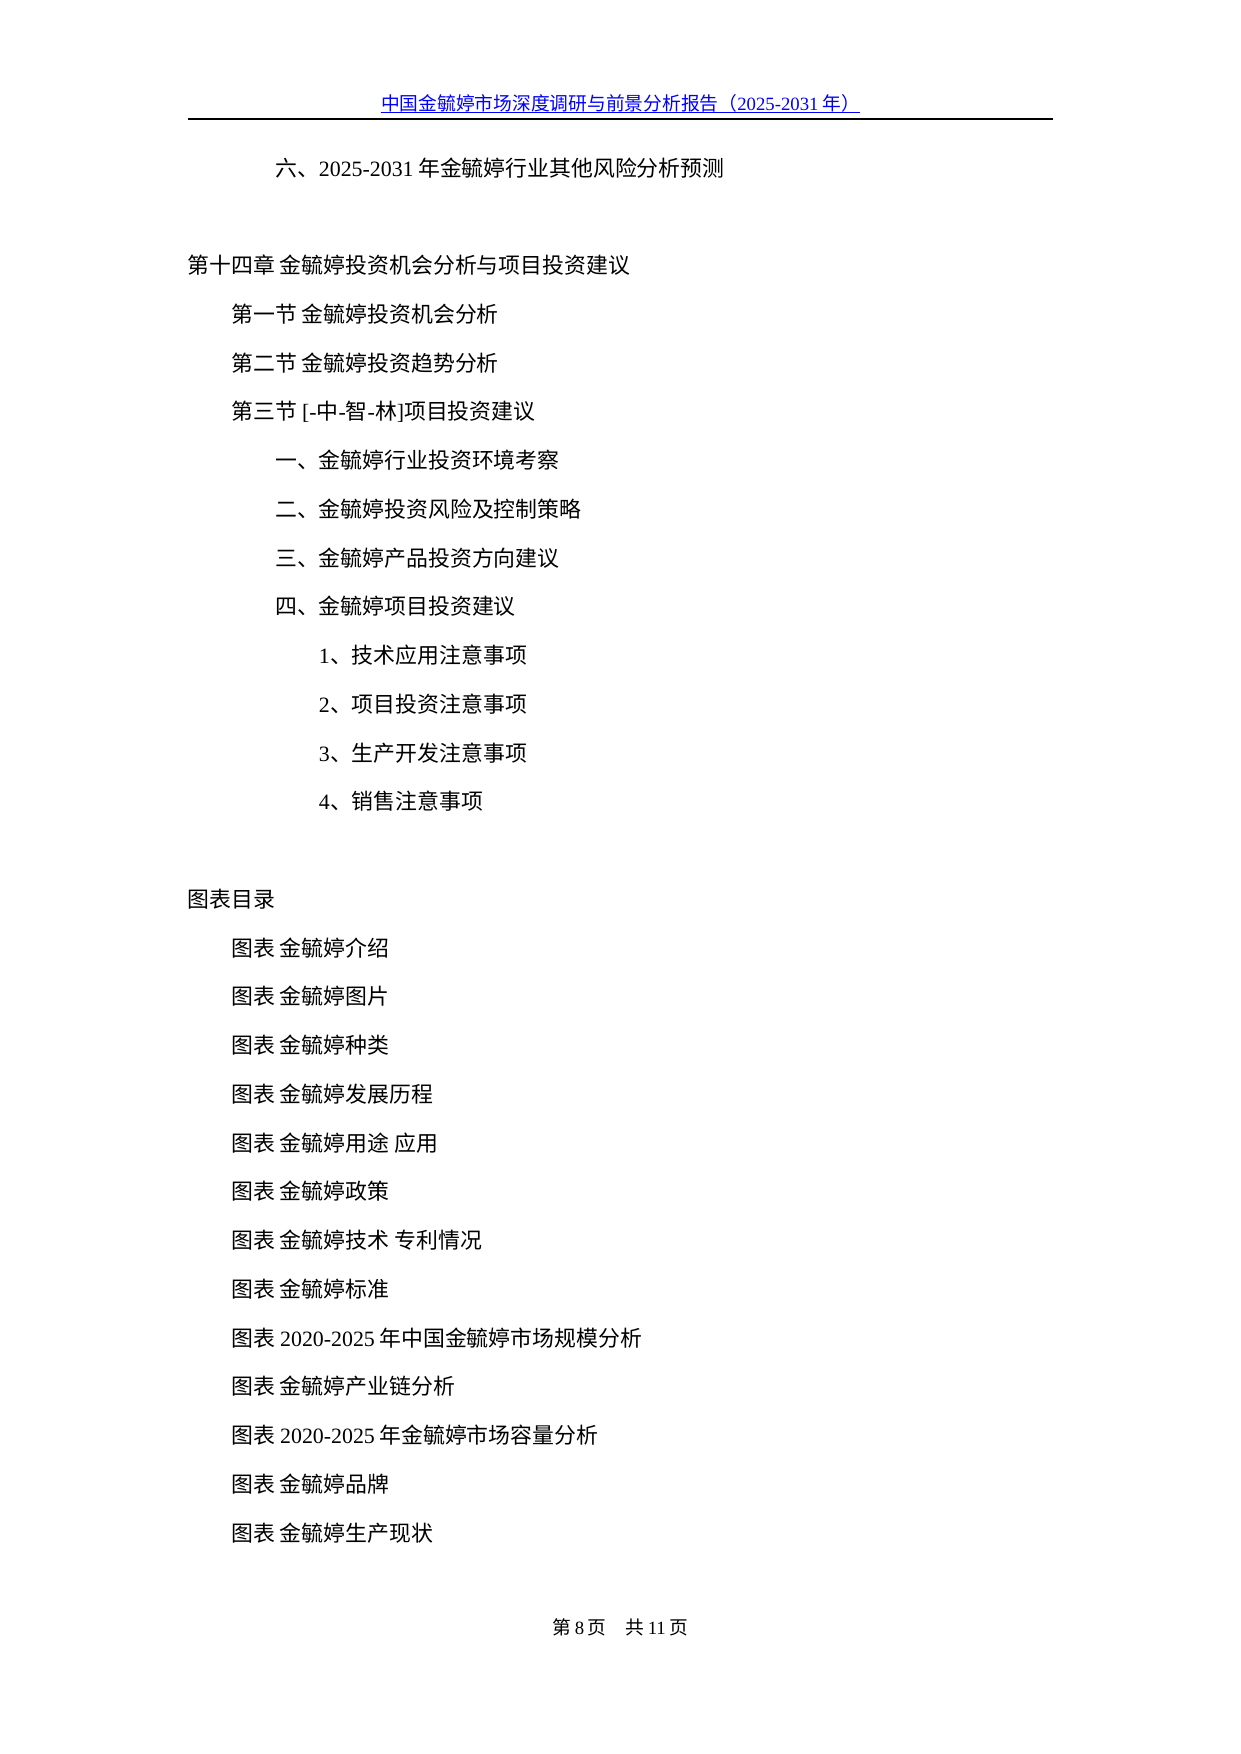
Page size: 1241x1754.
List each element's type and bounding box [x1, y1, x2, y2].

text [187, 150, 1053, 1548]
